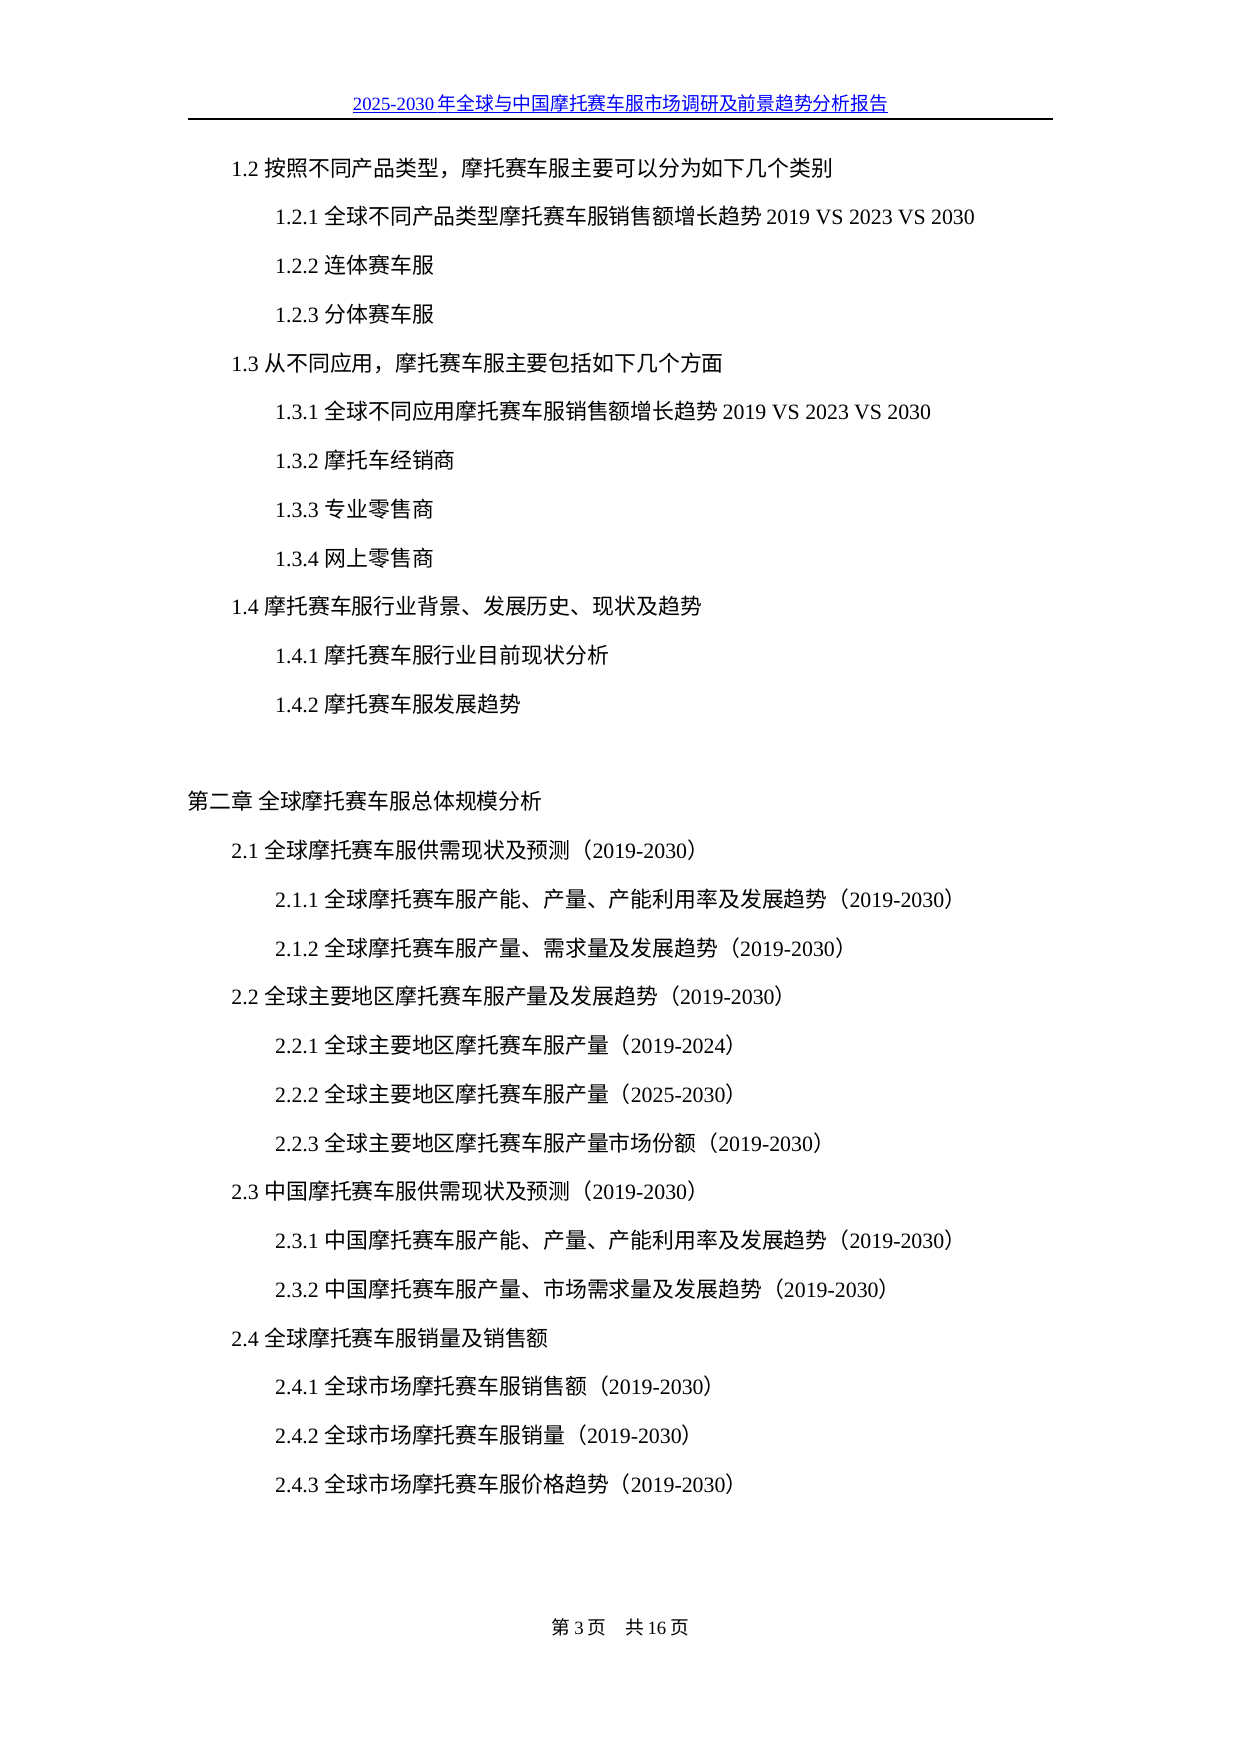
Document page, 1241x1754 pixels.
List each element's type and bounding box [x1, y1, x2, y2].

text [187, 150, 1053, 1499]
